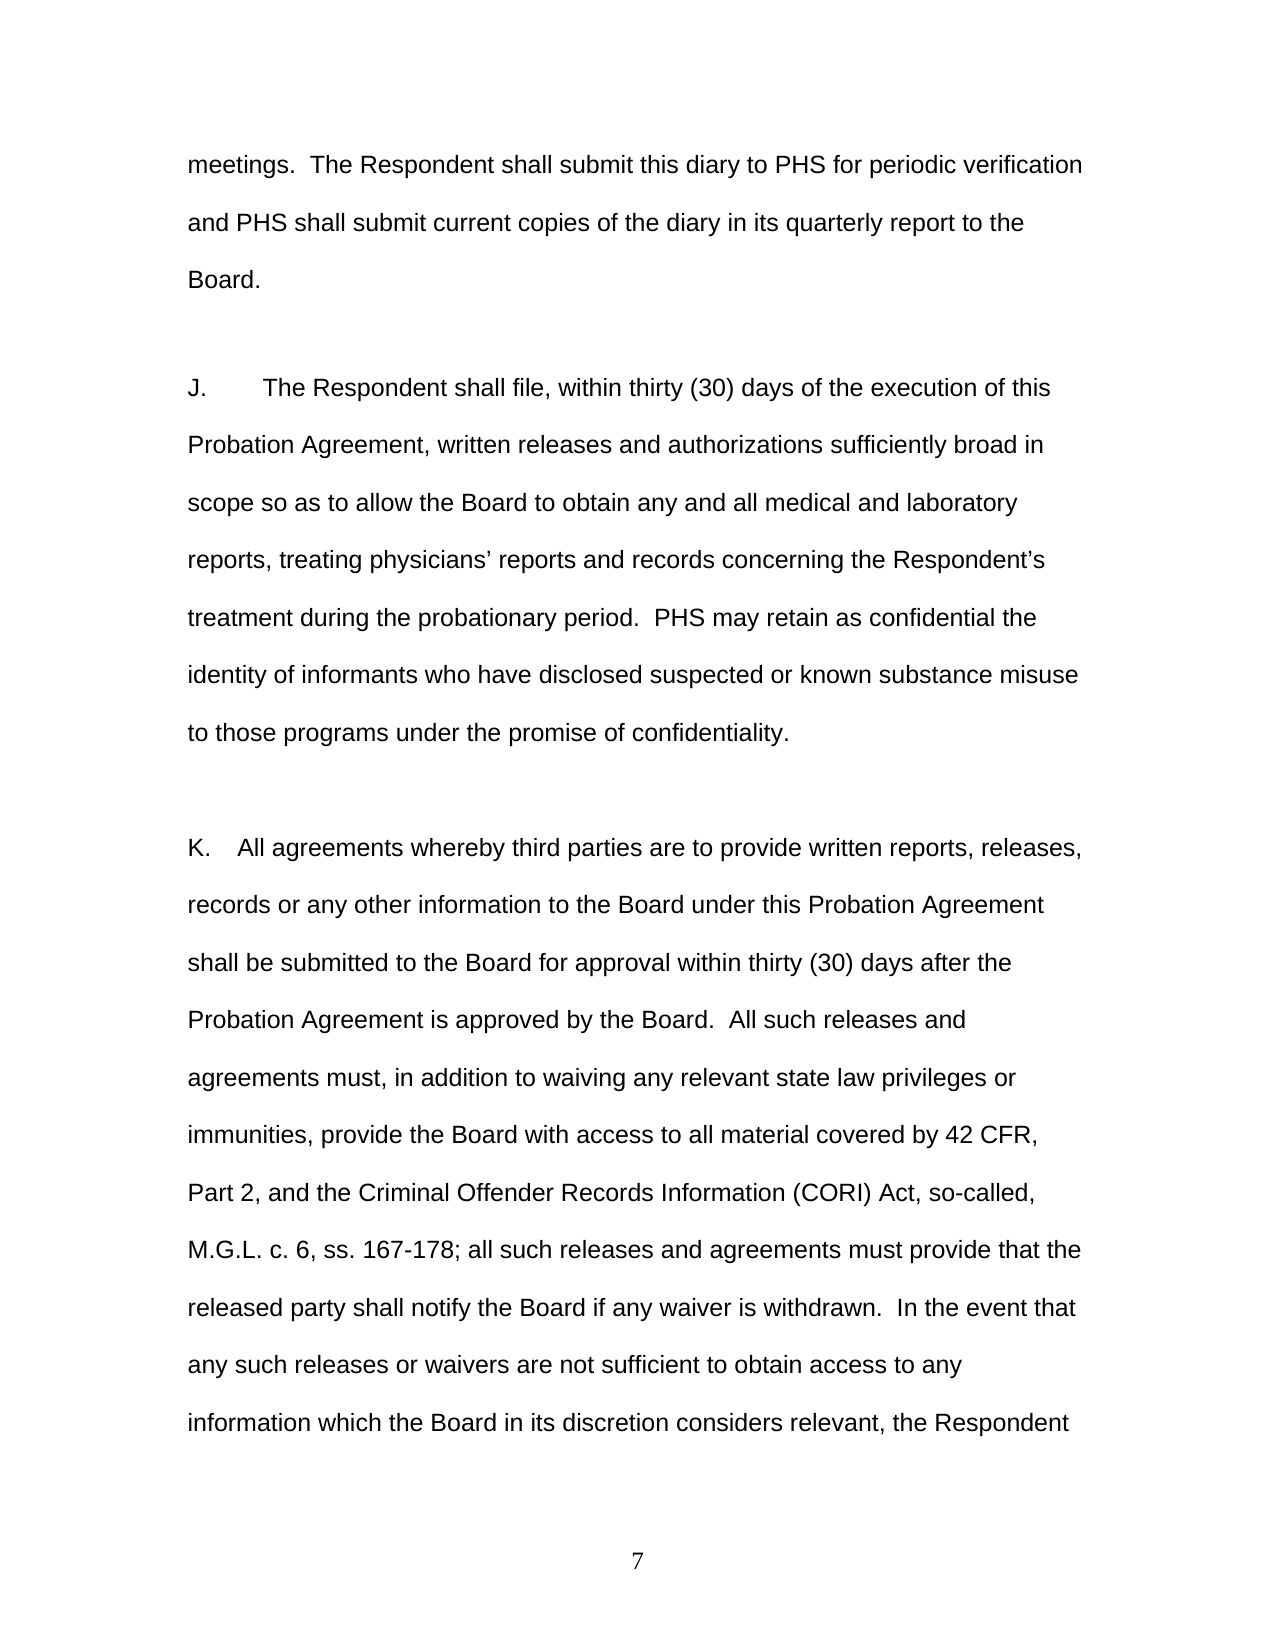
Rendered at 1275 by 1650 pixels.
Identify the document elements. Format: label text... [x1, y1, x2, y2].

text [187, 150, 1087, 294]
text Probation Agreement, written releases and authorizations sufficiently broad in scope so as to allow the Board to obtain any and all medical and laboratory reports, treating physicians’ reports and records concerning the Respondent’s treatment during the probationary period. PHS may retain as confidential the identity of informants who have disclosed suspected or known substance misuse to those programs under the promise of confidentiality. [187, 430, 1087, 746]
text J. The Respondent shall file, within thirty (30) days of the execution of this [187, 372, 1087, 401]
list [187, 832, 1087, 1436]
